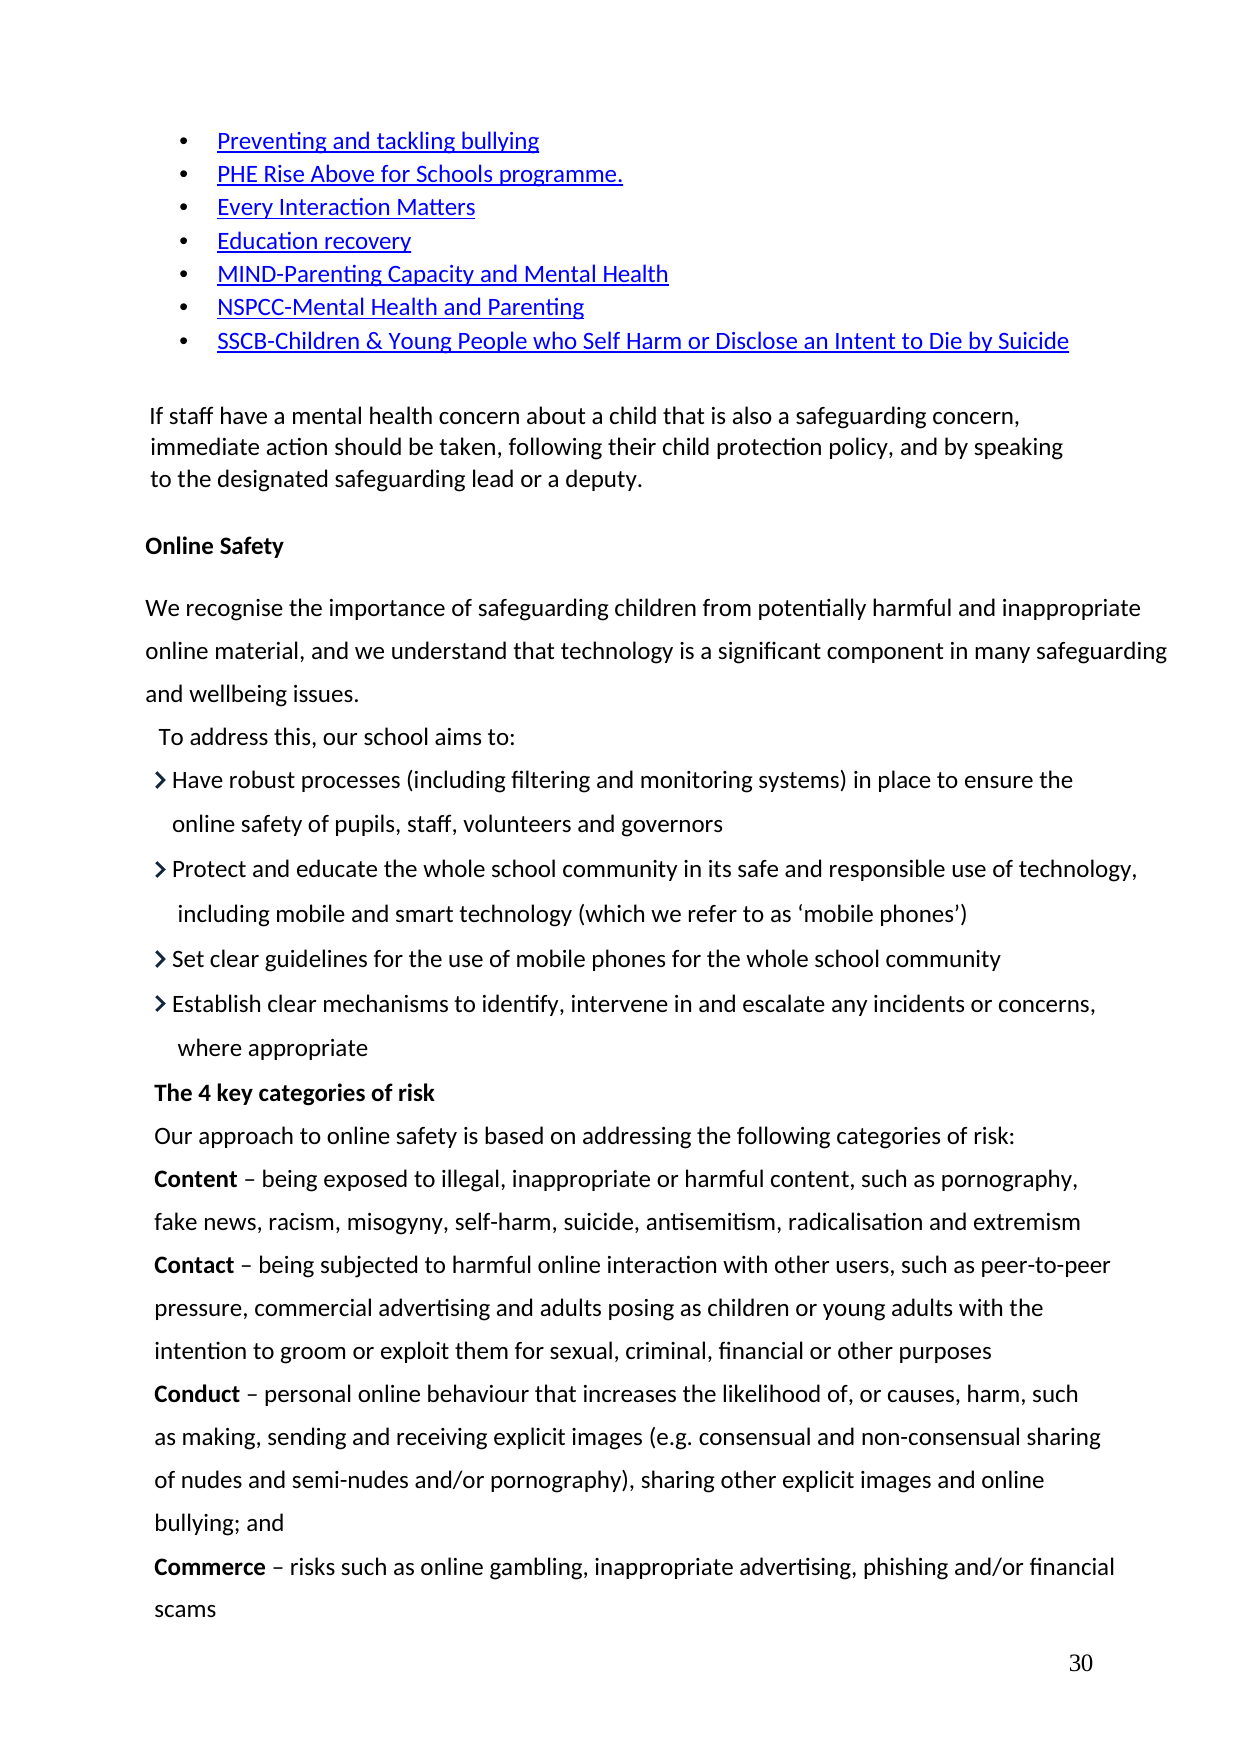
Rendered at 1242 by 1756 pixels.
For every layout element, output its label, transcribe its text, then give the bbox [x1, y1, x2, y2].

text including mobile and smart technology (which we refer to as ‘mobile phones’) [172, 898, 1242, 929]
text If staff have a mental health concern about a child that is also a safeguarding concern, immediate action should be taken, following their child protection policy, and by speaking to the designated safeguarding lead or a deputy. [149, 400, 1079, 493]
list MIND-Parenting Capacity and Mental Health [179, 258, 1242, 289]
text online material, and we understand that technology is a significant component in many safeguarding [145, 635, 1242, 665]
text and wellbeing issues. [145, 678, 1242, 708]
picture [155, 861, 166, 878]
text The 4 key categories of risk [79, 1077, 1242, 1108]
text Contact – being subjected to harmful online interaction with other users, such as peer-to-peer [154, 1249, 1242, 1280]
list NSPCC-Mental Health and Parenting [179, 291, 1242, 322]
list Education recovery [179, 225, 1242, 256]
text To address this, our school aims to: [8, 721, 1242, 751]
text intention to groom or exploit them for sexual, criminal, financial or other purposes [154, 1336, 1242, 1366]
text Content – being exposed to illegal, inappropriate or harmful content, such as pornography, [154, 1163, 1242, 1194]
subtitle Online Safety [145, 530, 1242, 560]
text Conduct – personal online behaviour that increases the likelihood of, or causes, harm, such [154, 1378, 1242, 1409]
picture [155, 995, 166, 1012]
text as making, sending and receiving explicit images (e.g. consensual and non-consensual sharing [154, 1422, 1242, 1452]
list Establish clear mechanisms to identify, intervene in and escalate any incidents or concerns, [154, 988, 1242, 1018]
picture [155, 950, 166, 968]
list Every Interaction Matters [179, 191, 1242, 222]
text of nudes and semi-nudes and/or pornography), sharing other explicit images and online [154, 1464, 1242, 1495]
list Preventing and tackling bullying [179, 125, 1242, 155]
list PHE Rise Above for Schools programme. [179, 158, 1242, 189]
text online safety of pupils, staff, volunteers and governors [172, 809, 1242, 839]
text pressure, commercial advertising and adults posing as children or young adults with the [154, 1292, 1242, 1323]
text Our approach to online safety is based on addressing the following categories of risk: [79, 1120, 1242, 1151]
list Protect and educate the whole school community in its safe and responsible use of technology, [154, 853, 1242, 884]
text We recognise the importance of safeguarding children from potentially harmful and inappropriate [145, 592, 1242, 622]
text fake news, racism, misogyny, self-harm, suicide, antisemitism, radicalisation and extremism [154, 1206, 1242, 1237]
picture [155, 771, 166, 789]
text where appropriate [172, 1033, 1242, 1063]
text bullying; and [154, 1508, 1242, 1538]
text Commerce – risks such as online gambling, inappropriate advertising, phishing and/or financial [114, 1551, 1242, 1581]
list Have robust processes (including filtering and monitoring systems) in place to ensure the [154, 764, 1242, 794]
list Set clear guidelines for the use of mobile phones for the whole school community [154, 943, 1242, 973]
list SSCB-Children & Young People who Self Harm or Disclose an Intent to Die by Suicide [179, 325, 1242, 356]
text scams [114, 1594, 1242, 1624]
